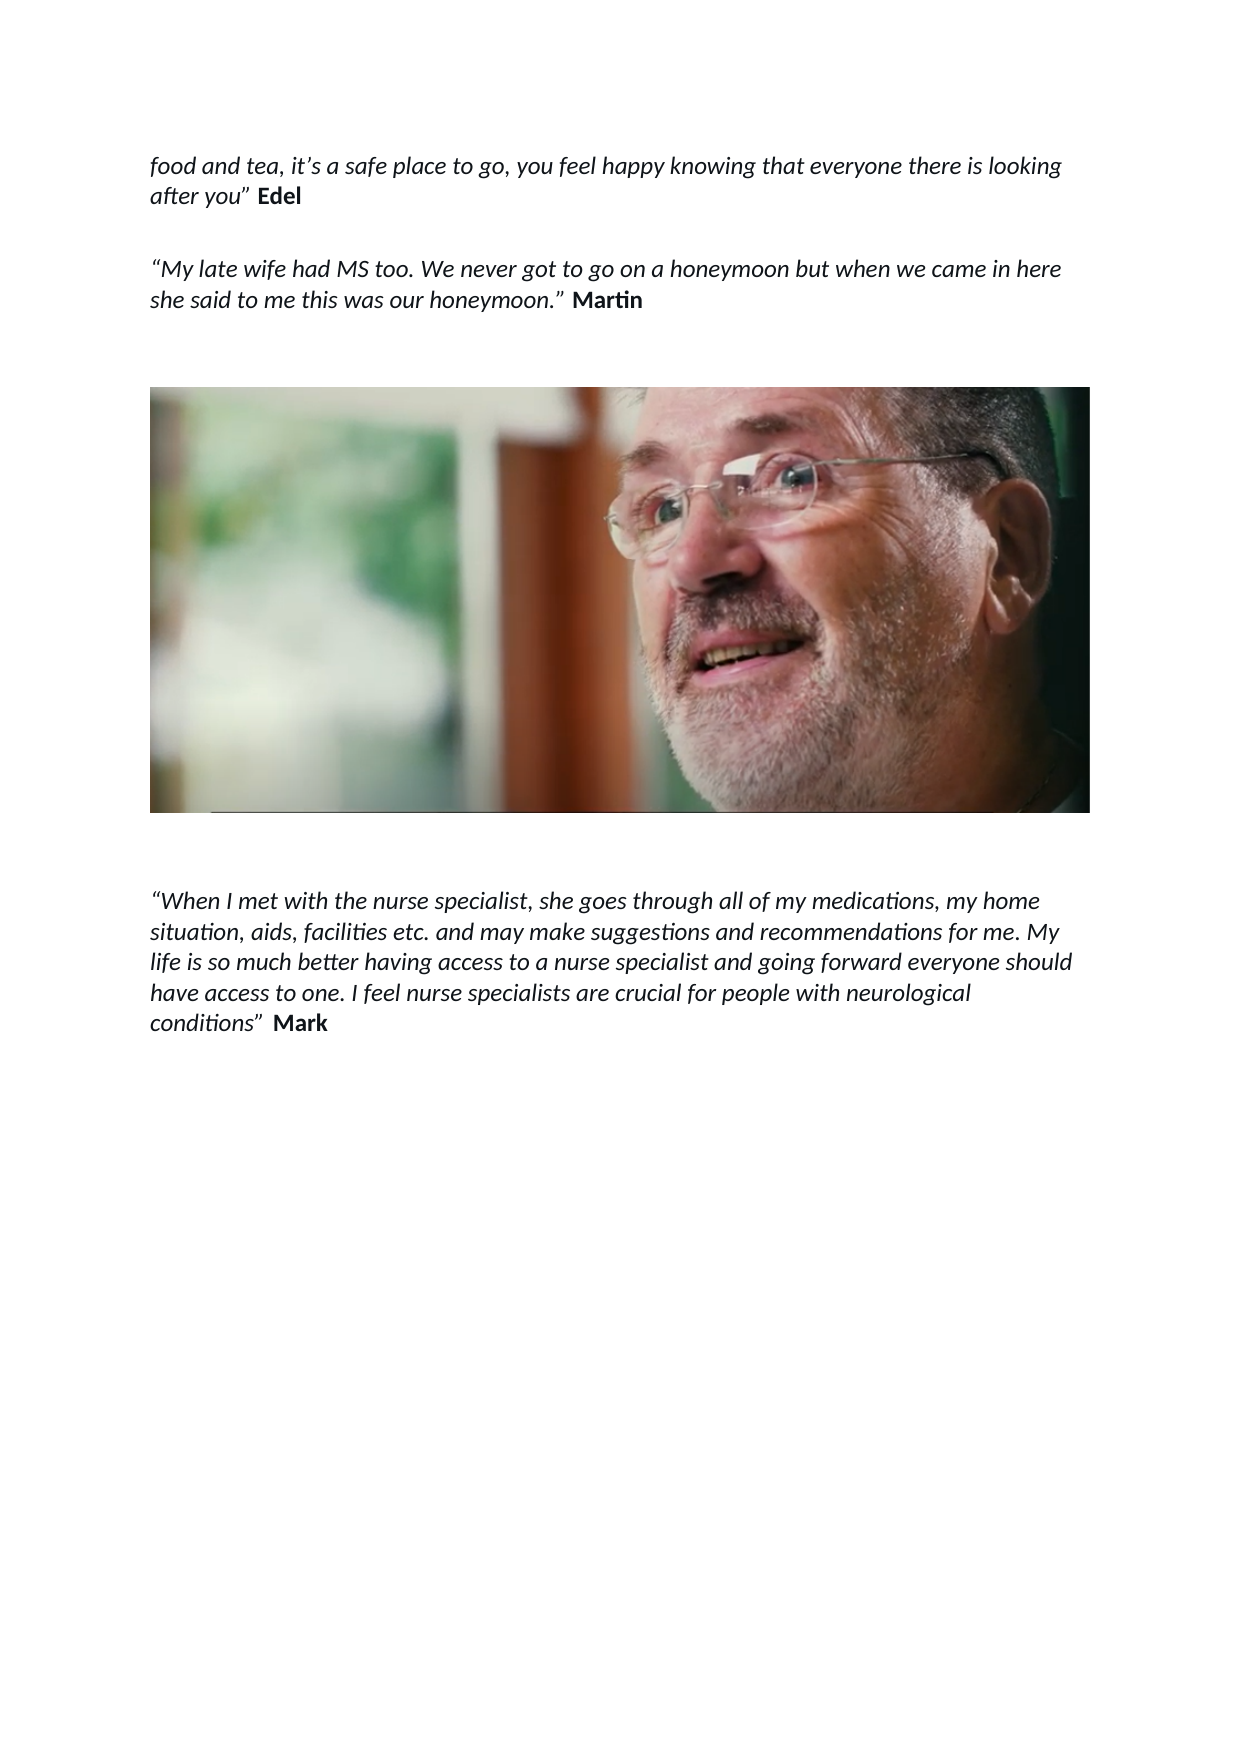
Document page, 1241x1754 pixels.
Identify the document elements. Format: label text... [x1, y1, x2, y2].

picture [150, 387, 1091, 813]
text “My late wife had MS too. We never got to go on a honeymoon but when we came in here she said to me this was our honeymoon.” Martin [643, 253, 1090, 314]
text “When I met with the nurse specialist, she goes through all of my medications, my home situation, aids, facilities etc. and may make suggestions and recommendations for me. My life is so much better having access to a nurse specialist and going forward everyone should have access to one. I feel nurse specialists are crucial for people with neurological conditions” Mark [328, 886, 1090, 1038]
